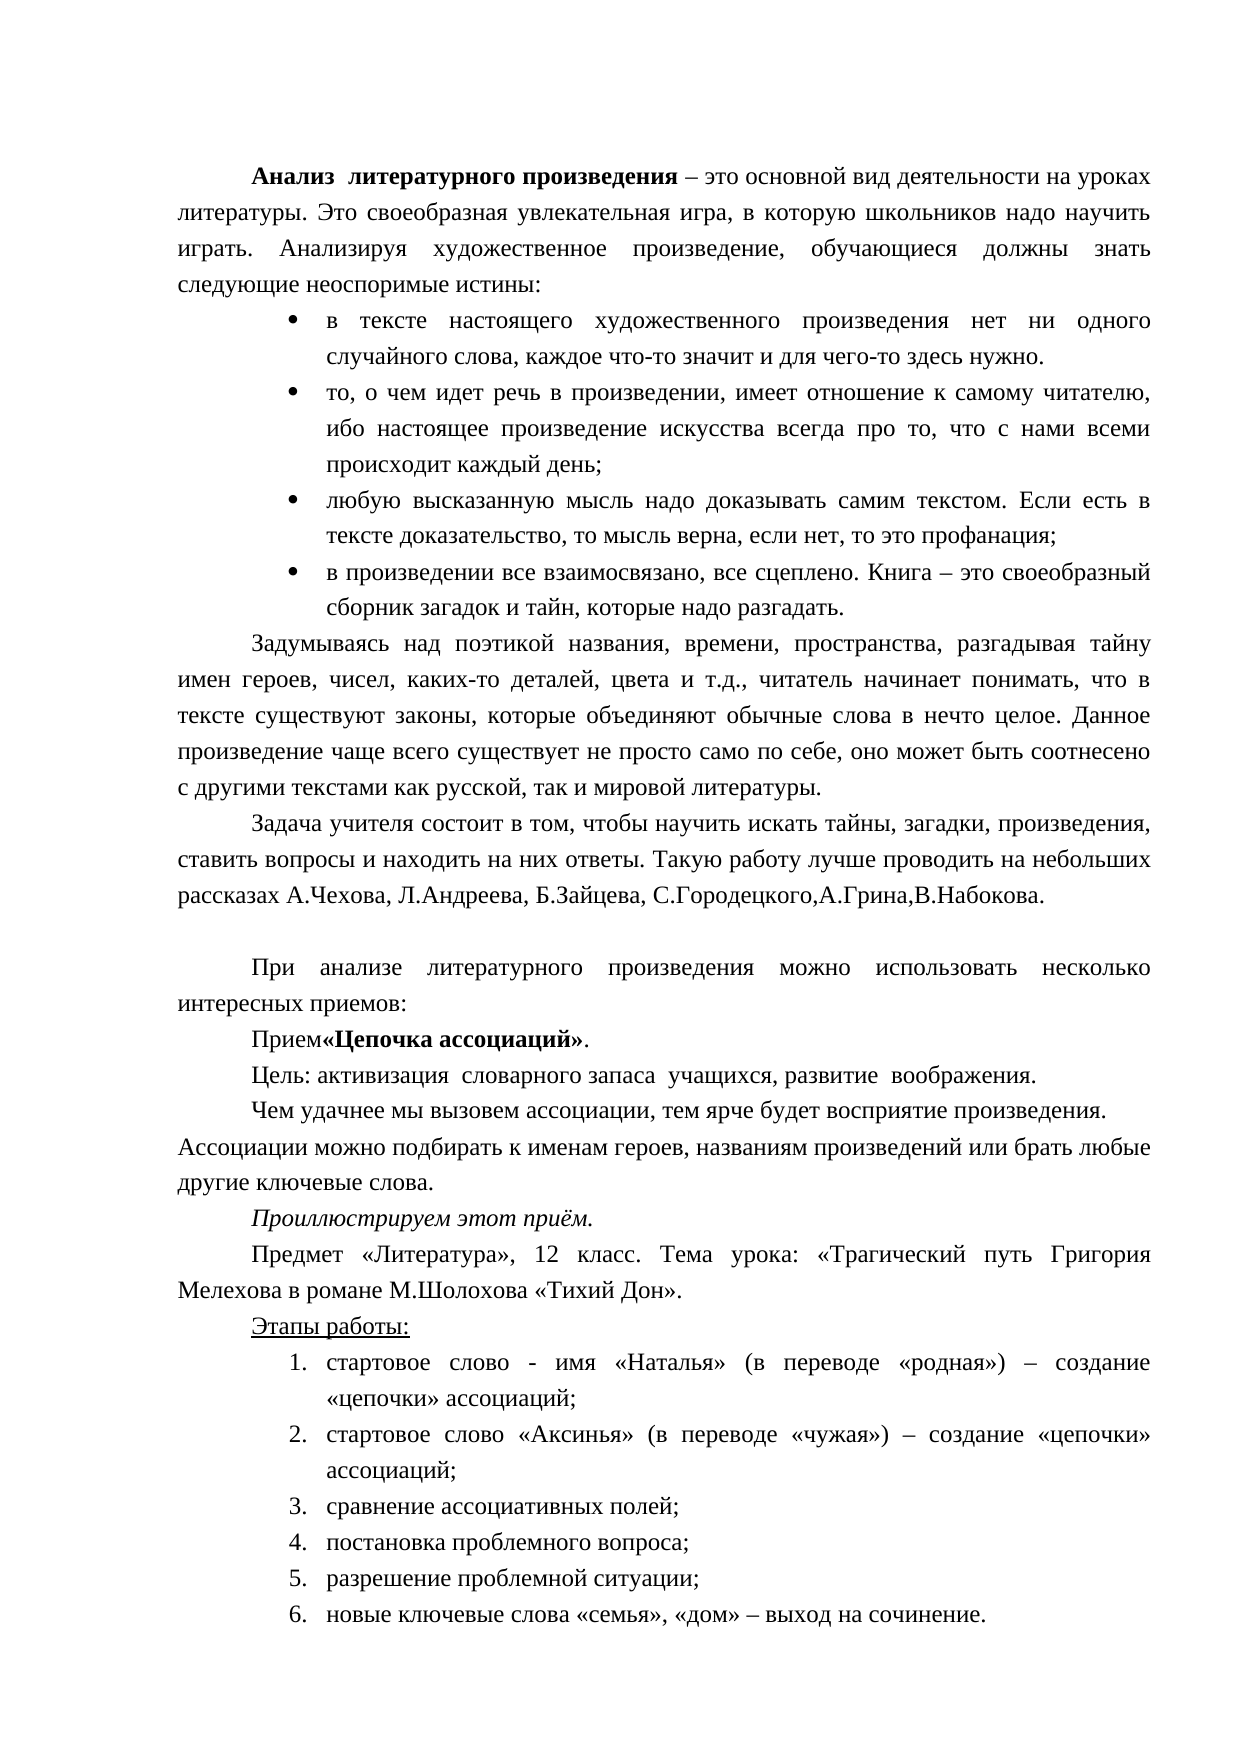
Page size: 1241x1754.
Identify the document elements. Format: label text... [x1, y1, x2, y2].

list новые ключевые слова «семья», «дом» – выход на сочинение. [288, 1592, 1152, 1627]
text Предмет «Литература», 12 класс. Тема урока: «Трагический путь Григория Мелехова в романе М.Шолохова «Тихий Дон». [177, 1232, 1152, 1304]
list в тексте настоящего художественного произведения нет ни одного случайного слова, каждое что-то значит и для чего-то здесь нужно. [288, 298, 1152, 370]
text Цель: активизация словарного запаса учащихся, развитие воображения. [177, 1052, 1152, 1088]
list то, о чем идет речь в произведении, имеет отношение к самому читателю, ибо настоящее произведение искусства всегда про то, что с нами всеми происходит каждый день; [288, 370, 1152, 477]
text Задумываясь над поэтикой названия, времени, пространства, разгадывая тайну имен героев, чисел, каких-то деталей, цвета и т.д., читатель начинает понимать, что в тексте существуют законы, которые объединяют обычные слова в нечто целое. Данное произведение чаще всего существует не просто само по себе, оно может быть соотнесено с другими текстами как русской, так и мировой литературы. [177, 621, 1152, 801]
list сравнение ассоциативных полей; [288, 1484, 1152, 1520]
list стартовое слово - имя «Наталья» (в переводе «родная») – создание «цепочки» ассоциаций; [288, 1340, 1152, 1412]
list в произведении все взаимосвязано, все сцеплено. Книга – это своеобразный сборник загадок и тайн, которые надо разгадать. [288, 549, 1152, 621]
list стартовое слово «Аксинья» (в переводе «чужая») – создание «цепочки» ассоциаций; [288, 1412, 1152, 1484]
list постановка проблемного вопроса; [288, 1520, 1152, 1556]
text При анализе литературного произведения можно использовать несколько интересных приемов: [177, 945, 1152, 1017]
text Проиллюстрируем этот приём. [177, 1196, 1152, 1232]
list разрешение проблемной ситуации; [288, 1556, 1152, 1592]
text Ассоциации можно подбирать к именам героев, названиям произведений или брать любые другие ключевые слова. [177, 1124, 1152, 1196]
text Анализ литературного произведения – это основной вид деятельности на уроках литературы. Это своеобразная увлекательная игра, в которую школьников надо научить играть. Анализируя художественное произведение, обучающиеся должны знать следующие неоспоримые истины: [177, 154, 1152, 298]
list любую высказанную мысль надо доказывать самим текстом. Если есть в тексте доказательство, то мысль верна, если нет, то это профанация; [288, 477, 1152, 549]
text Прием«Цепочка ассоциаций». [177, 1017, 1152, 1052]
text Задача учителя состоит в том, чтобы научить искать тайны, загадки, произведения, ставить вопросы и находить на них ответы. Такую работу лучше проводить на небольших рассказах А.Чехова, Л.Андреева, Б.Зайцева, С.Городецкого,А.Грина,В.Набокова. [177, 801, 1152, 909]
text Этапы работы: [177, 1304, 1152, 1340]
text Чем удачнее мы вызовем ассоциации, тем ярче будет восприятие произведения. [177, 1088, 1152, 1124]
